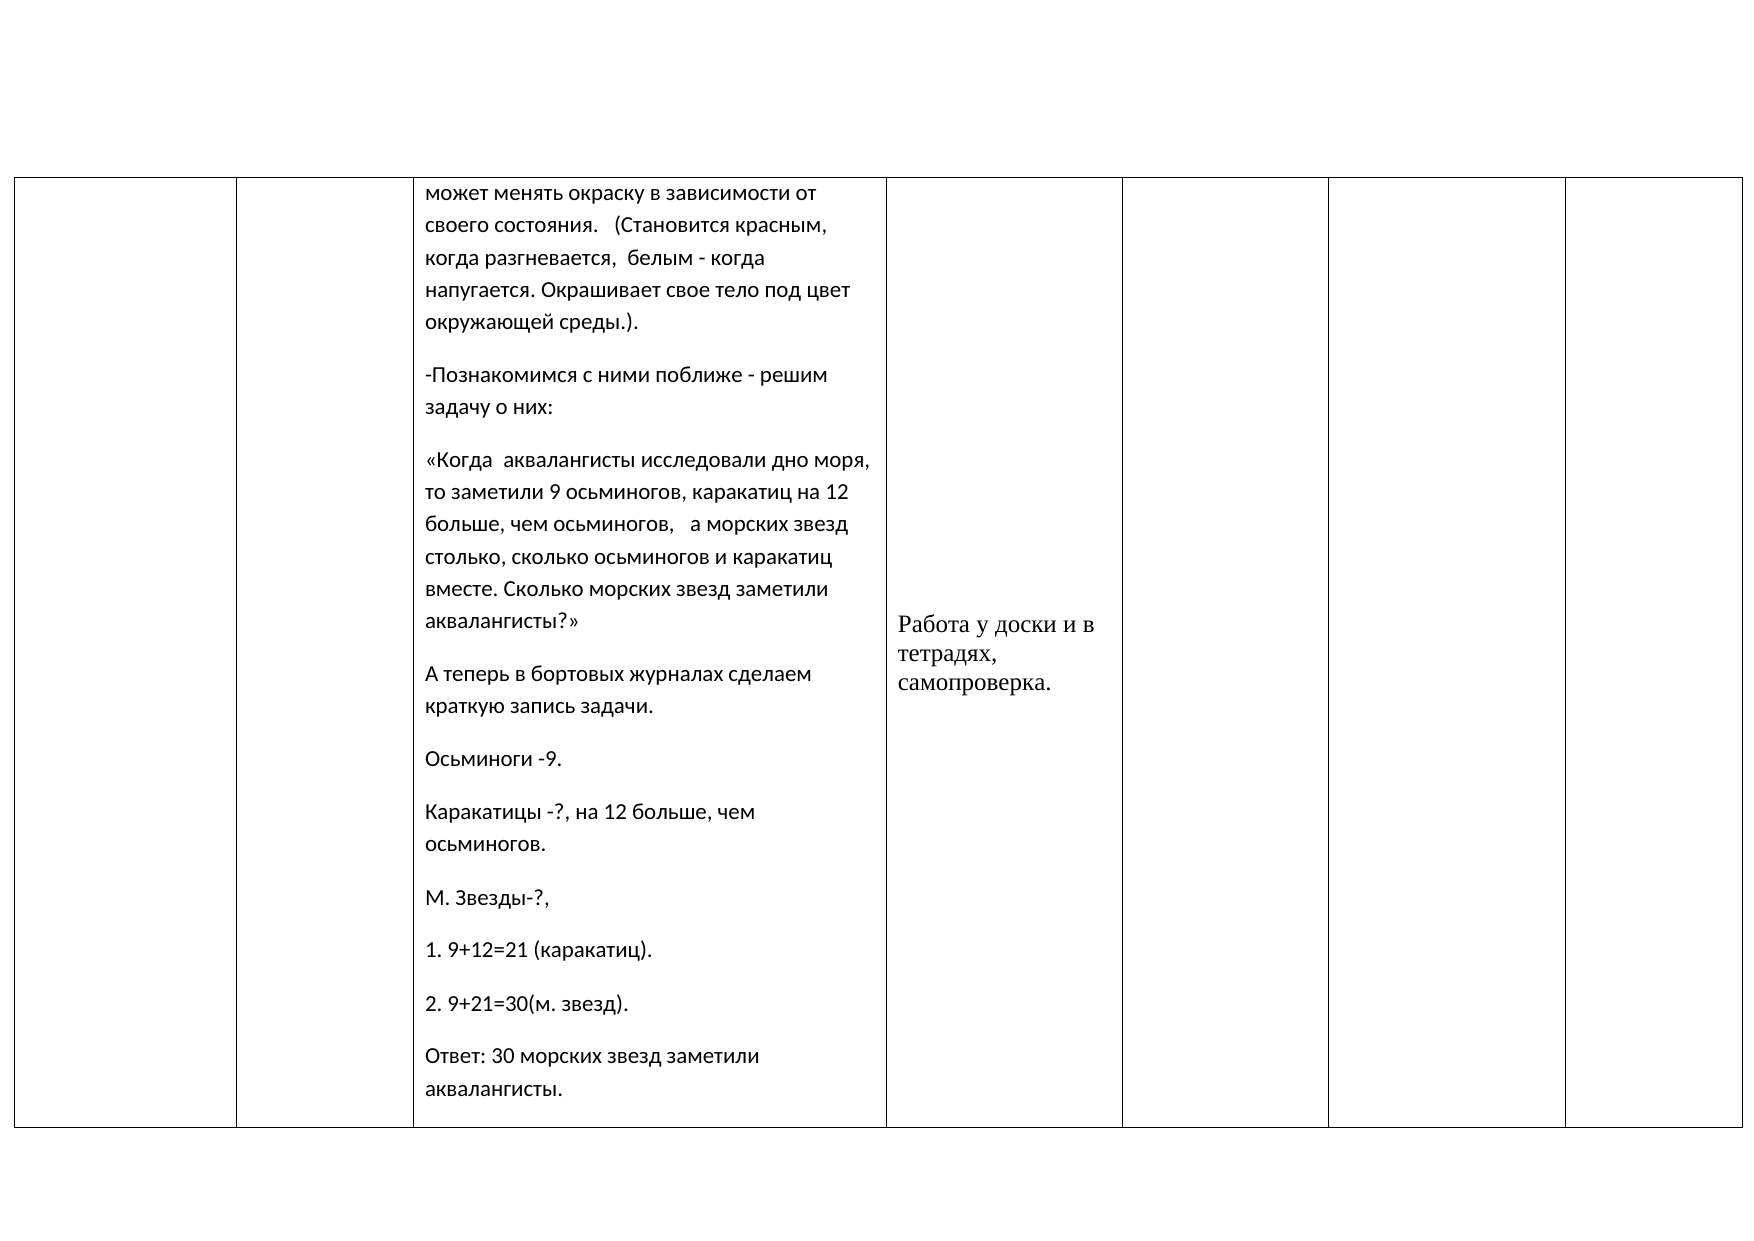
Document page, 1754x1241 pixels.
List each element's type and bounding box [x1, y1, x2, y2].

table_cell [887, 178, 1122, 1127]
table_cell [237, 178, 413, 1127]
table_cell [414, 178, 886, 1127]
table_cell [15, 178, 236, 1127]
table_cell [1329, 178, 1565, 1127]
table_cell [1566, 178, 1742, 1127]
table_cell [1123, 178, 1328, 1127]
